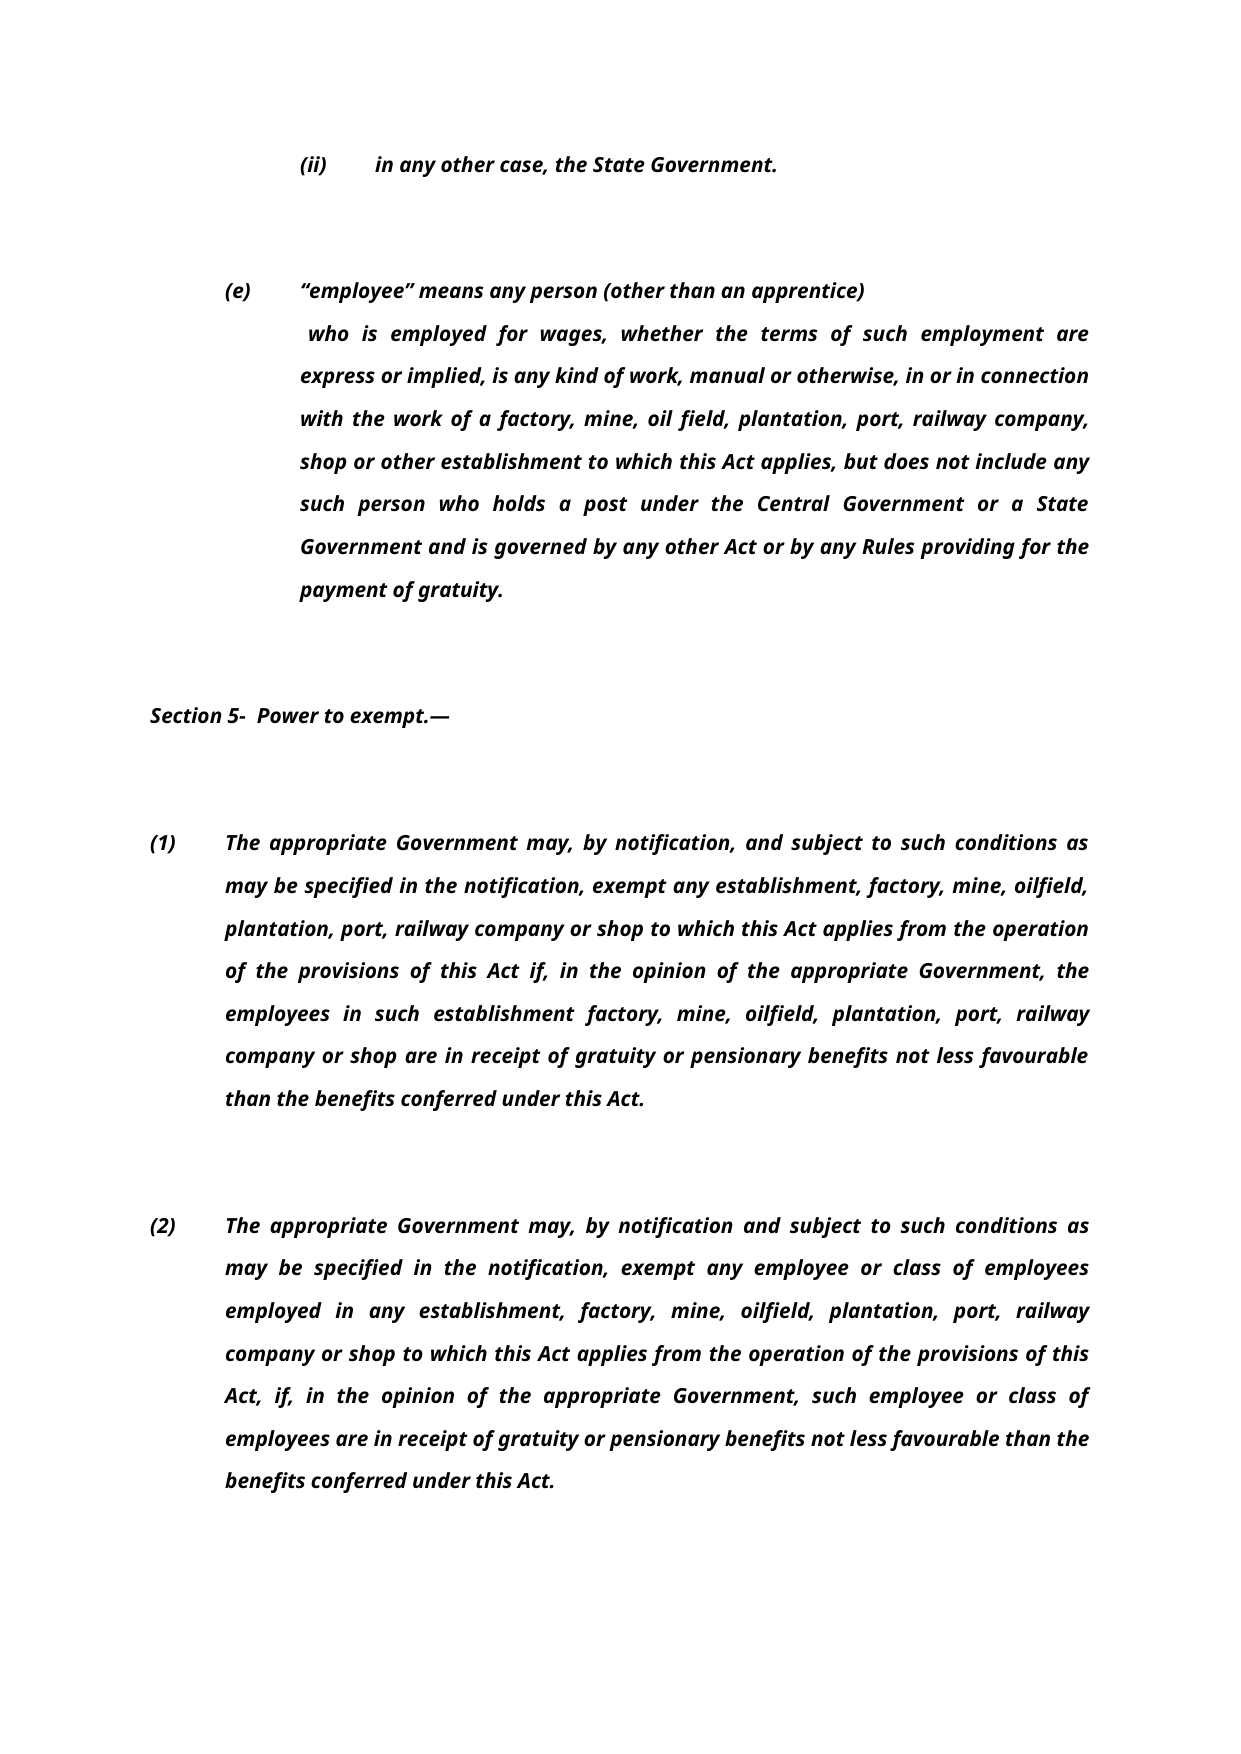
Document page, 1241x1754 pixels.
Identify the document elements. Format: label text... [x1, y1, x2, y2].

text who is employed for wages, whether the terms of such employment are express or implied, is any kind of work, manual or otherwise, in or in connection with the work of a factory, mine, oil field, plantation, port, railway company, shop or other establishment to which this Act applies, but does not include any such person who holds a post under the Central Government or a State Government and is governed by any other Act or by any Rules providing for the payment of gratuity. [300, 319, 1090, 603]
text (2) The appropriate Government may, by notification and subject to such conditions as may be specified in the notification, exempt any employee or class of employees employed in any establishment, factory, mine, oilfield, plantation, port, railway company or shop to which this Act applies from the operation of the provisions of this Act, if, in the opinion of the appropriate Government, such employee or class of employees are in receipt of gratuity or pensionary benefits not less favourable than the benefits conferred under this Act. [150, 1211, 1090, 1495]
text Section 5- Power to exempt.— [150, 702, 1090, 730]
text (ii) in any other case, the State Government. [225, 150, 1090, 178]
text (1) The appropriate Government may, by notification, and subject to such conditions as may be specified in the notification, exempt any establishment, factory, mine, oilfield, plantation, port, railway company or shop to which this Act applies from the operation of the provisions of this Act if, in the opinion of the appropriate Government, the employees in such establishment factory, mine, oilfield, plantation, port, railway company or shop are in receipt of gratuity or pensionary benefits not less favourable than the benefits conferred under this Act. [150, 828, 1090, 1112]
list “employee” means any person (other than an apprentice) [225, 276, 1090, 305]
